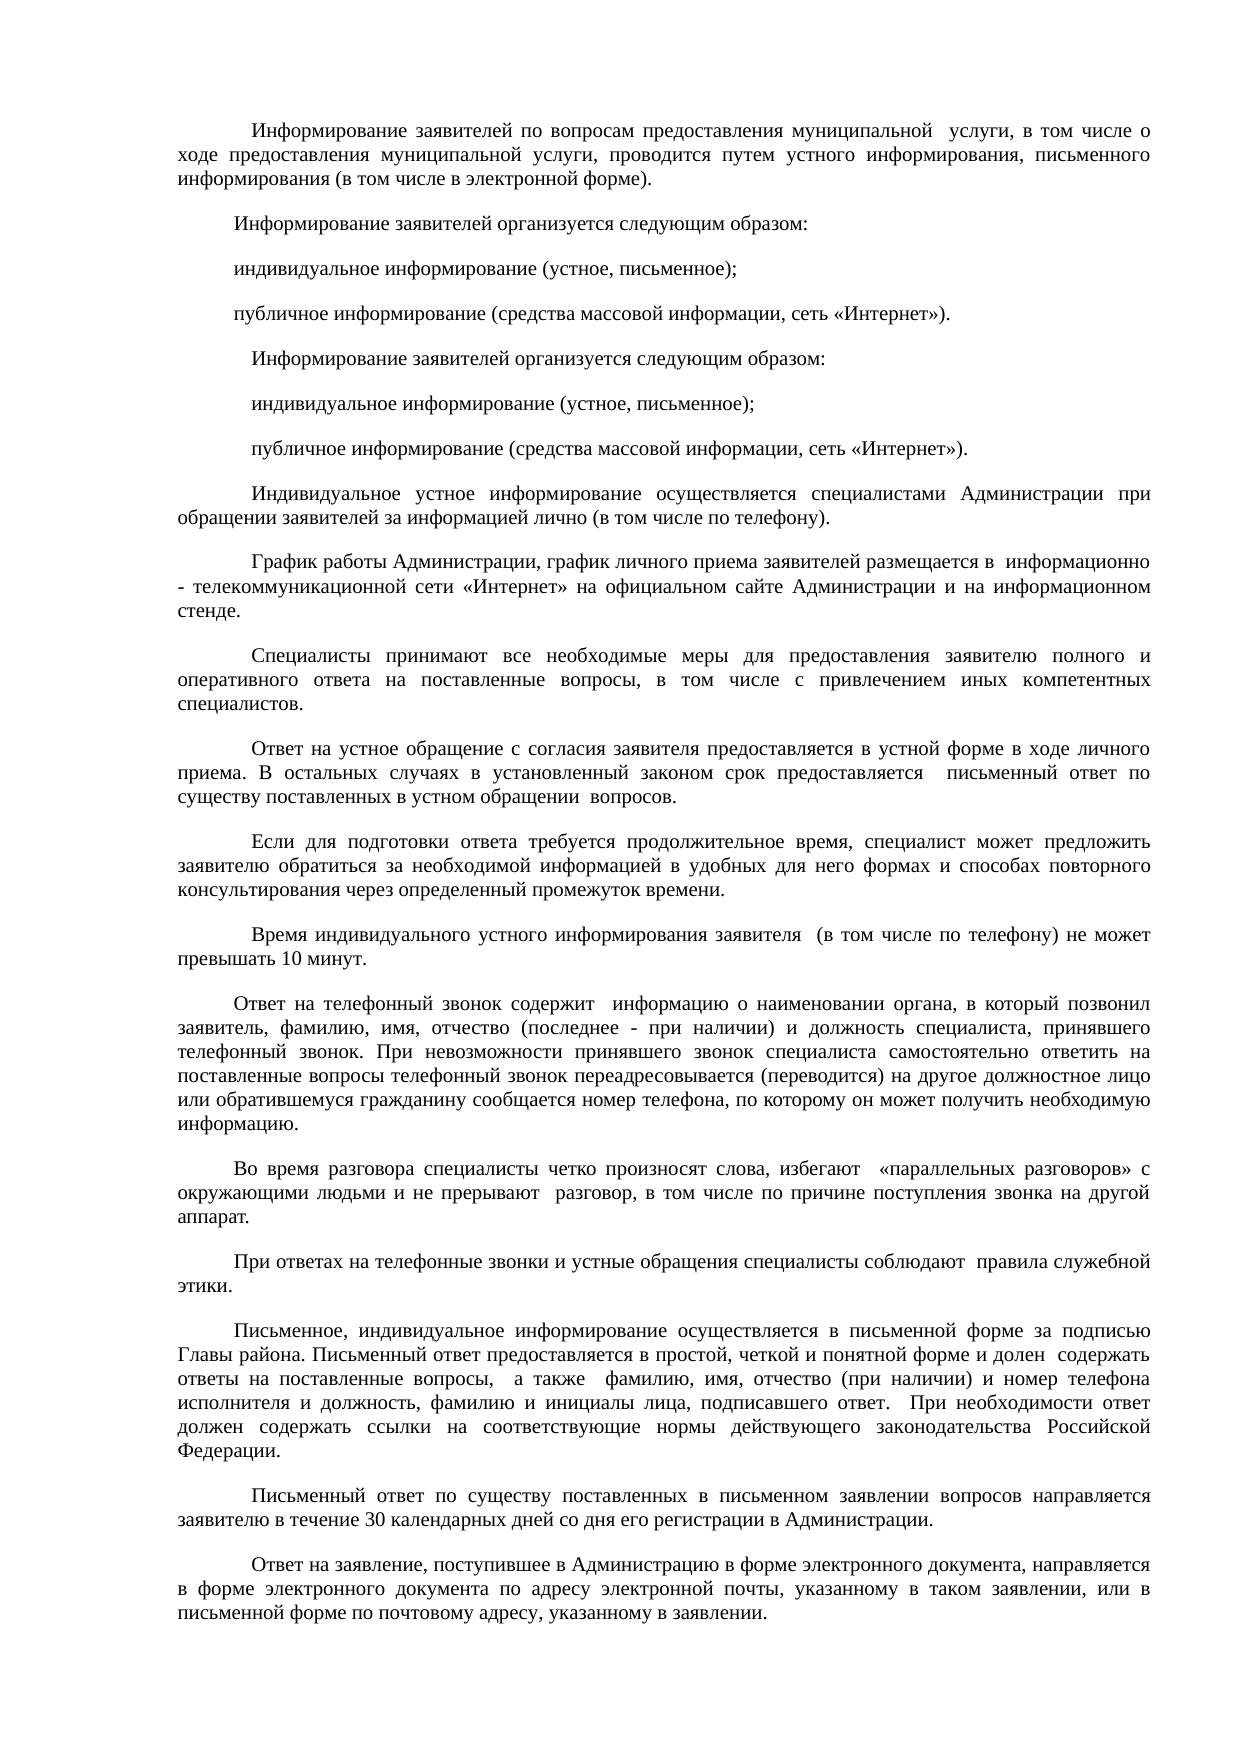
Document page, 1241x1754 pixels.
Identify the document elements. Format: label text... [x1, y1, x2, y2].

text Информирование заявителей по вопросам предоставления муниципальной услуги, в том числе о ходе предоставления муниципальной услуги, проводится путем устного информирования, письменного информирования (в том числе в электронной форме). [177, 118, 1152, 190]
text Во время разговора специалисты четко произносят слова, избегают «параллельных разговоров» с окружающими людьми и не прерывают разговор, в том числе по причине поступления звонка на другой аппарат. [177, 1156, 1152, 1228]
text График работы Администрации, график личного приема заявителей размещается в информационно - телекоммуникационной сети «Интернет» на официальном сайте Администрации и на информационном стенде. [177, 549, 1152, 622]
text Письменный ответ по существу поставленных в письменном заявлении вопросов направляется заявителю в течение 30 календарных дней со дня его регистрации в Администрации. [177, 1483, 1152, 1531]
text Время индивидуального устного информирования заявителя (в том числе по телефону) не может превышать 10 минут. [177, 922, 1152, 970]
text Информирование заявителей организуется следующим образом: [177, 211, 1152, 235]
text Информирование заявителей организуется следующим образом: [177, 346, 1152, 370]
text индивидуальное информирование (устное, письменное); [177, 256, 1152, 280]
text Письменное, индивидуальное информирование осуществляется в письменной форме за подписью Главы района. Письменный ответ предоставляется в простой, четкой и понятной форме и долен содержать ответы на поставленные вопросы, а также фамилию, имя, отчество (при наличии) и номер телефона исполнителя и должность, фамилию и инициалы лица, подписавшего ответ. При необходимости ответ должен содержать ссылки на соответствующие нормы действующего законодательства Российской Федерации. [177, 1318, 1152, 1462]
text Индивидуальное устное информирование осуществляется специалистами Администрации при обращении заявителей за информацией лично (в том числе по телефону). [177, 481, 1152, 529]
text Специалисты принимают все необходимые меры для предоставления заявителю полного и оперативного ответа на поставленные вопросы, в том числе с привлечением иных компетентных специалистов. [177, 642, 1152, 715]
text При ответах на телефонные звонки и устные обращения специалисты соблюдают правила служебной этики. [177, 1249, 1152, 1297]
text Ответ на устное обращение с согласия заявителя предоставляется в устной форме в ходе личного приема. В остальных случаях в установленный законом срок предоставляется письменный ответ по существу поставленных в устном обращении вопросов. [177, 736, 1152, 808]
text публичное информирование (средства массовой информации, сеть «Интернет»). [177, 436, 1152, 460]
text Если для подготовки ответа требуется продолжительное время, специалист может предложить заявителю обратиться за необходимой информацией в удобных для него формах и способах повторного консультирования через определенный промежуток времени. [177, 828, 1152, 901]
text индивидуальное информирование (устное, письменное); [177, 391, 1152, 415]
text Ответ на телефонный звонок содержит информацию о наименовании органа, в который позвонил заявитель, фамилию, имя, отчество (последнее - при наличии) и должность специалиста, принявшего телефонный звонок. При невозможности принявшего звонок специалиста самостоятельно ответить на поставленные вопросы телефонный звонок переадресовывается (переводится) на другое должностное лицо или обратившемуся гражданину сообщается номер телефона, по которому он может получить необходимую информацию. [177, 991, 1152, 1135]
text Ответ на заявление, поступившее в Администрацию в форме электронного документа, направляется в форме электронного документа по адресу электронной почты, указанному в таком заявлении, или в письменной форме по почтовому адресу, указанному в заявлении. [177, 1552, 1152, 1624]
text публичное информирование (средства массовой информации, сеть «Интернет»). [177, 301, 1152, 325]
